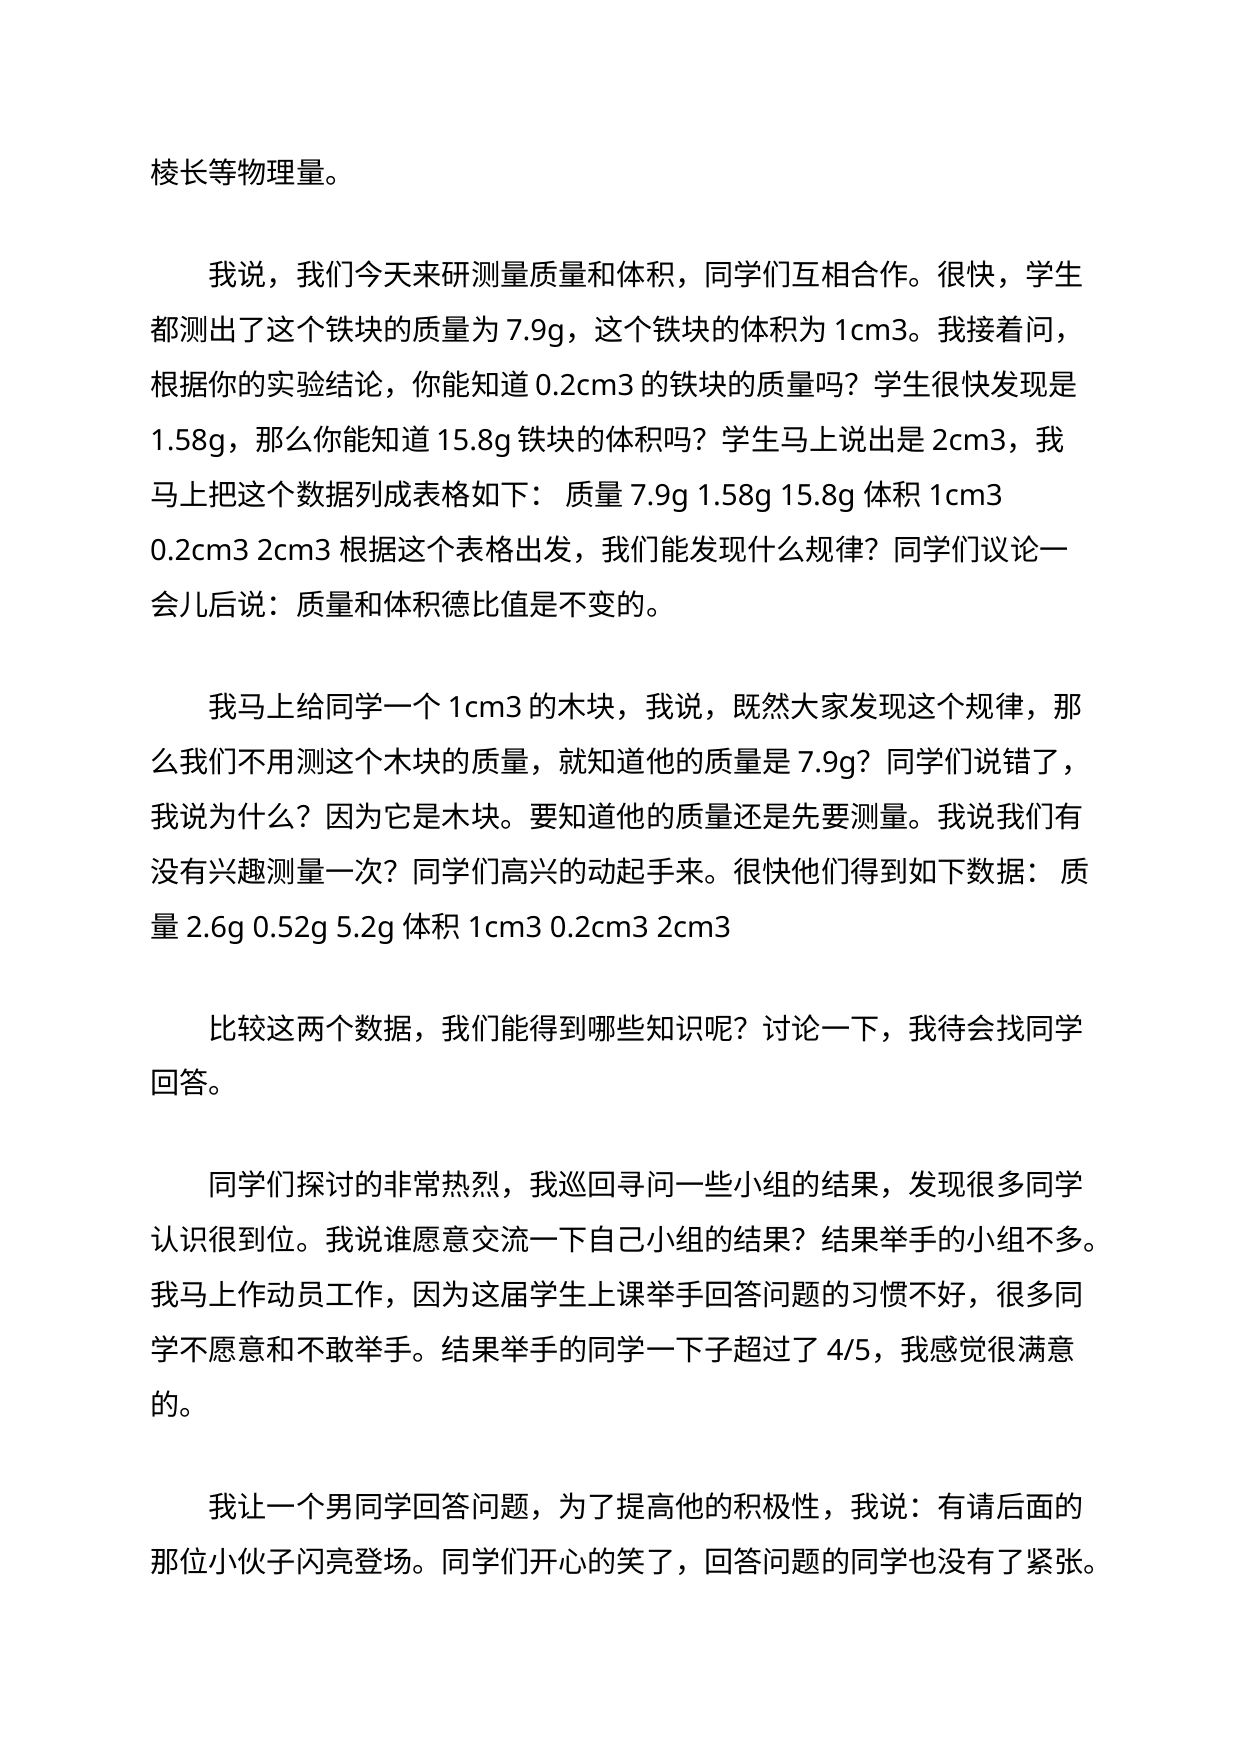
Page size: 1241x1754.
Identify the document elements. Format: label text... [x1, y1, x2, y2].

text 我马上给同学一个1cm3的木块，我说，既然大家发现这个规律，那么我们不用测这个木块的质量，就知道他的质量是7.9g？同学们说错了，我说为什么？因为它是木块。要知道他的质量还是先要测量。我说我们有没有兴趣测量一次？同学们高兴的动起手来。很快他们得到如下数据： 质量 2.6g 0.52g 5.2g 体积 1cm3 0.2cm3 2cm3 [150, 683, 1090, 946]
text 同学们探讨的非常热烈，我巡回寻问一些小组的结果，发现很多同学认识很到位。我说谁愿意交流一下自己小组的结果？结果举手的小组不多。我马上作动员工作，因为这届学生上课举手回答问题的习惯不好，很多同学不愿意和不敢举手。结果举手的同学一下子超过了4/5，我感觉很满意的。 [150, 1162, 1090, 1424]
text 比较这两个数据，我们能得到哪些知识呢？讨论一下，我待会找同学回答。 [150, 1005, 1090, 1102]
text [150, 150, 1090, 192]
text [150, 1483, 1090, 1581]
text 我说，我们今天来研测量质量和体积，同学们互相合作。很快，学生都测出了这个铁块的质量为7.9g，这个铁块的体积为1cm3。我接着问，根据你的实验结论，你能知道0.2cm3的铁块的质量吗？学生很快发现是1.58g，那么你能知道15.8g铁块的体积吗？学生马上说出是2cm3，我马上把这个数据列成表格如下： 质量 7.9g 1.58g 15.8g 体积 1cm3 0.2cm3 2cm3 根据这个表格出发，我们能发现什么规律？同学们议论一会儿后说：质量和体积德比值是不变的。 [150, 252, 1090, 624]
